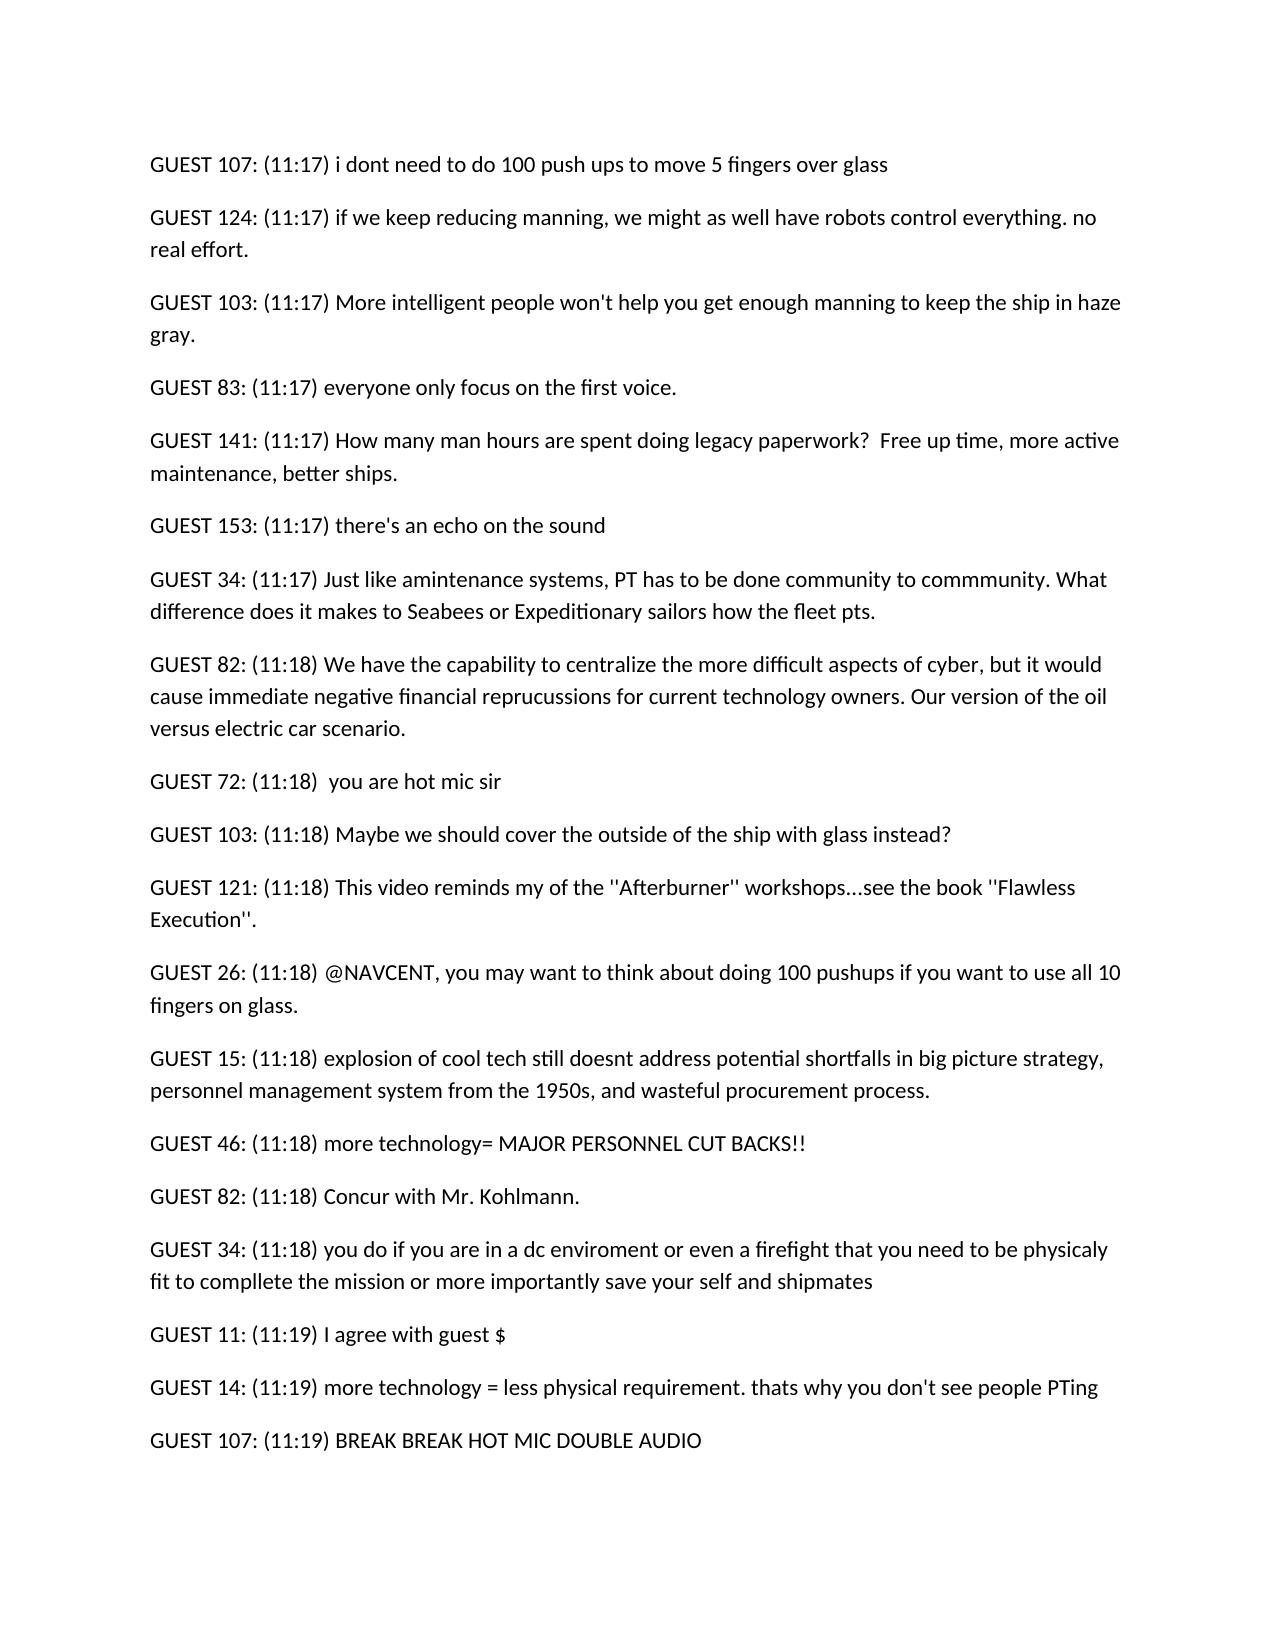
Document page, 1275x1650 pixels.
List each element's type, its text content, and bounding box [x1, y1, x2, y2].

text GUEST 11: (11:19) I agree with guest $ [150, 1320, 1125, 1348]
text GUEST 103: (11:17) More intelligent people won't help you get enough manning to keep the ship in haze gray. [150, 288, 1125, 348]
text GUEST 72: (11:18) you are hot mic sir [150, 767, 1125, 795]
text GUEST 107: (11:19) BREAK BREAK HOT MIC DOUBLE AUDIO [150, 1426, 1125, 1454]
text GUEST 82: (11:18) Concur with Mr. Kohlmann. [150, 1182, 1125, 1210]
text GUEST 153: (11:17) there's an echo on the sound [150, 512, 1125, 540]
text GUEST 83: (11:17) everyone only focus on the first voice. [150, 373, 1125, 401]
text GUEST 107: (11:17) i dont need to do 100 push ups to move 5 fingers over glass [150, 150, 1125, 178]
text GUEST 26: (11:18) @NAVCENT, you may want to think about doing 100 pushups if you want to use all 10 fingers on glass. [150, 958, 1125, 1019]
text GUEST 124: (11:17) if we keep reducing manning, we might as well have robots control everything. no real effort. [150, 203, 1125, 263]
text GUEST 14: (11:19) more technology = less physical requirement. thats why you don't see people PTing [150, 1373, 1125, 1401]
text GUEST 34: (11:18) you do if you are in a dc enviroment or even a firefight that you need to be physicaly fit to compllete the mission or more importantly save your self and shipmates [150, 1235, 1125, 1295]
text GUEST 121: (11:18) This video reminds my of the ''Afterburner'' workshops...see the book ''Flawless Execution''. [150, 873, 1125, 933]
text GUEST 141: (11:17) How many man hours are spent doing legacy paperwork? Free up time, more active maintenance, better ships. [150, 426, 1125, 487]
text GUEST 103: (11:18) Maybe we should cover the outside of the ship with glass instead? [150, 820, 1125, 848]
text GUEST 82: (11:18) We have the capability to centralize the more difficult aspects of cyber, but it would cause immediate negative financial reprucussions for current technology owners. Our version of the oil versus electric car scenario. [150, 650, 1125, 742]
text GUEST 34: (11:17) Just like amintenance systems, PT has to be done community to commmunity. What difference does it makes to Seabees or Expeditionary sailors how the fleet pts. [150, 565, 1125, 625]
text GUEST 15: (11:18) explosion of cool tech still doesnt address potential shortfalls in big picture strategy, personnel management system from the 1950s, and wasteful procurement process. [150, 1044, 1125, 1104]
text GUEST 46: (11:18) more technology= MAJOR PERSONNEL CUT BACKS!! [150, 1129, 1125, 1157]
